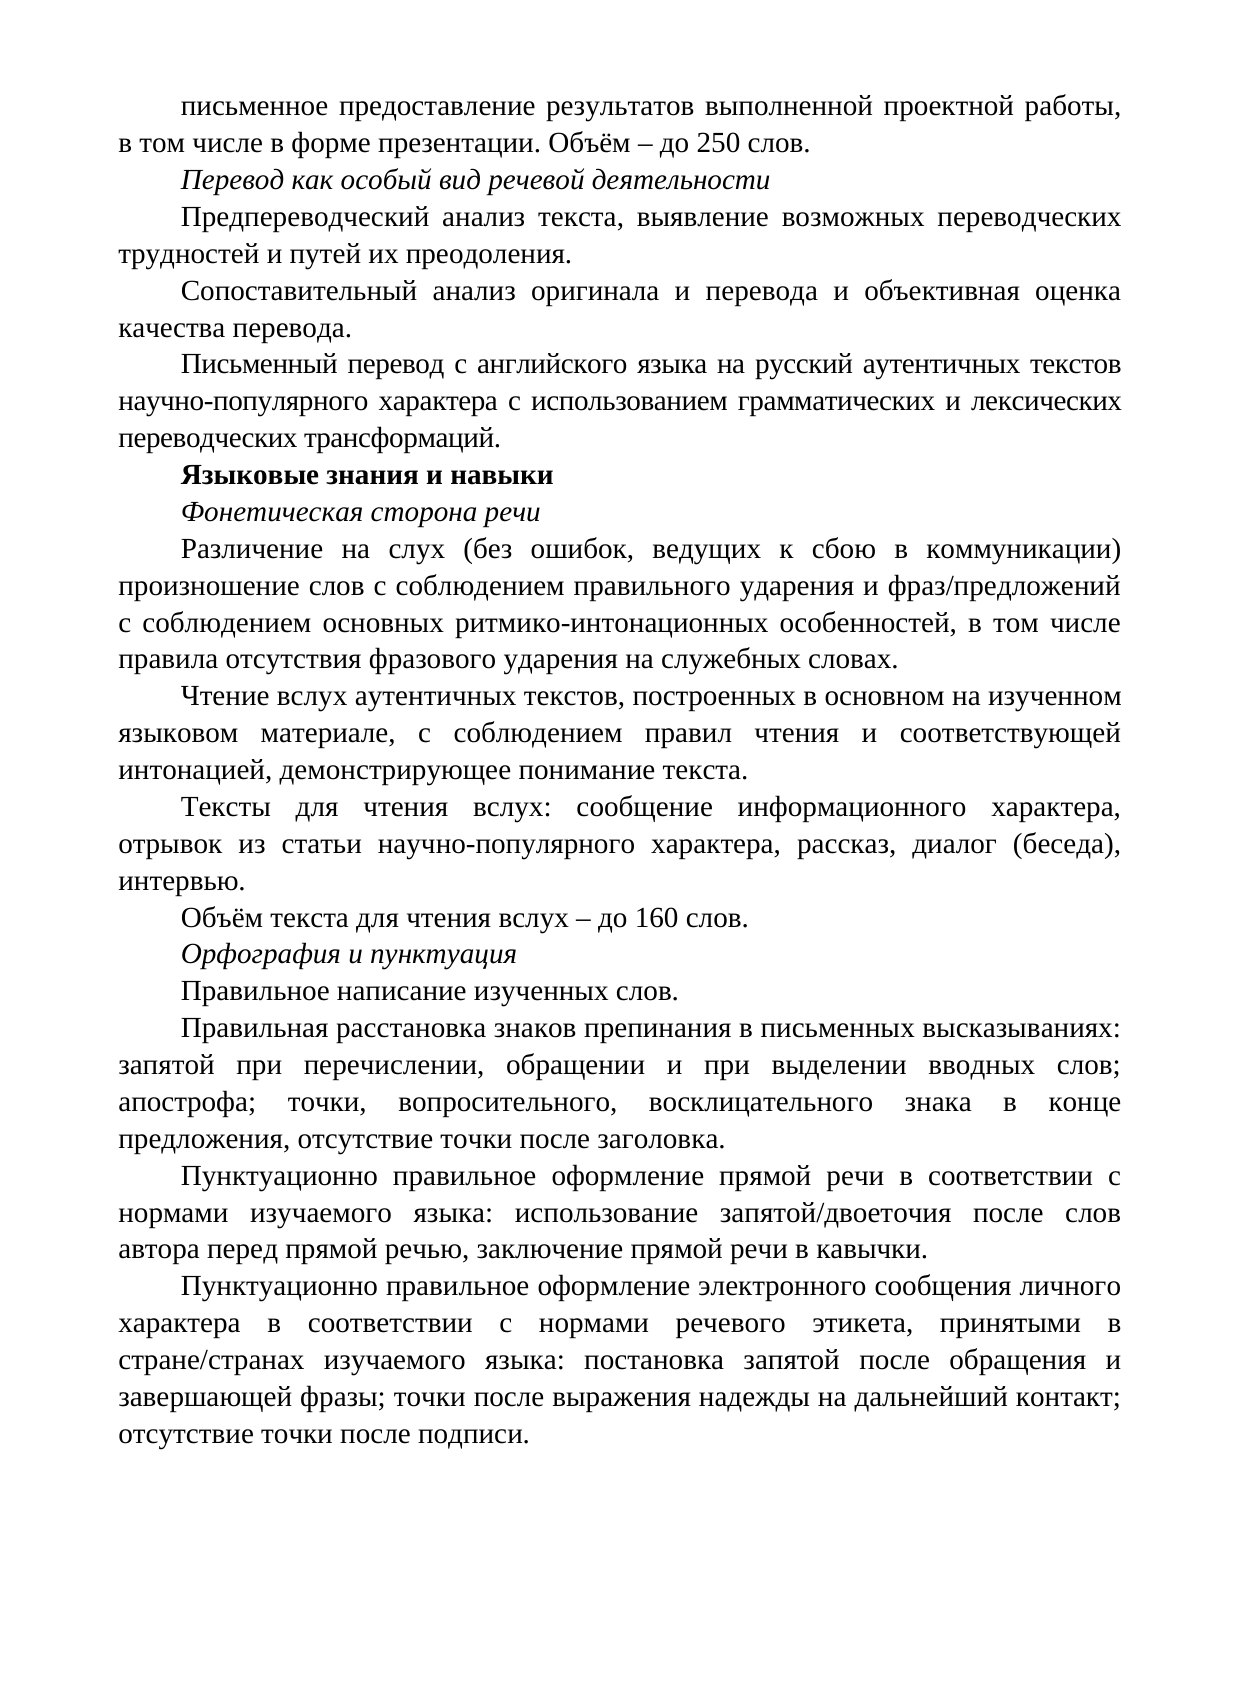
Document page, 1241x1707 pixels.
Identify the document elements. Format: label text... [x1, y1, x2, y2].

text Объём текста для чтения вслух – до 160 слов. [118, 900, 1122, 933]
text Перевод как особый вид речевой деятельности [118, 162, 1122, 196]
text Пунктуационно правильное оформление электронного сообщения личного характера в соответствии с нормами речевого этикета, принятыми в стране/странах изучаемого языка: постановка запятой после обращения и завершающей фразы; точки после выражения надежды на дальнейший контакт; отсутствие точки после подписи. [118, 1268, 1122, 1449]
text Правильное написание изученных слов. [118, 973, 1122, 1007]
text Различение на слух (без ошибок, ведущих к сбою в коммуникации) произношение слов с соблюдением правильного ударения и фраз/предложений с соблюдением основных ритмико-интонационных особенностей, в том числе правила отсутствия фразового ударения на служебных словах. [118, 531, 1122, 675]
text Сопоставительный анализ оригинала и перевода и объективная оценка качества перевода. [118, 273, 1122, 343]
text Тексты для чтения вслух: сообщение информационного характера, отрывок из статьи научно-популярного характера, рассказ, диалог (беседа), интервью. [118, 789, 1122, 896]
text Письменный перевод с английского языка на русский аутентичных текстов научно-популярного характера с использованием грамматических и лексических переводческих трансформаций. [118, 347, 1122, 454]
text Фонетическая сторона речи [118, 494, 1122, 528]
text Языковые знания и навыки [118, 457, 1122, 491]
text Правильная расстановка знаков препинания в письменных высказываниях: запятой при перечислении, обращении и при выделении вводных слов; апострофа; точки, вопросительного, восклицательного знака в конце предложения, отсутствие точки после заголовка. [118, 1010, 1122, 1154]
text письменное предоставление результатов выполненной проектной работы, в том числе в форме презентации. Объём – до 250 слов. [118, 88, 1122, 159]
text Предпереводческий анализ текста, выявление возможных переводческих трудностей и путей их преодоления. [118, 199, 1122, 269]
text Чтение вслух аутентичных текстов, построенных в основном на изученном языковом материале, с соблюдением правил чтения и соответствующей интонацией, демонстрирующее понимание текста. [118, 678, 1122, 786]
text Орфография и пунктуация [118, 937, 1122, 970]
text Пунктуационно правильное оформление прямой речи в соответствии с нормами изучаемого языка: использование запятой/двоеточия после слов автора перед прямой речью, заключение прямой речи в кавычки. [118, 1158, 1122, 1265]
